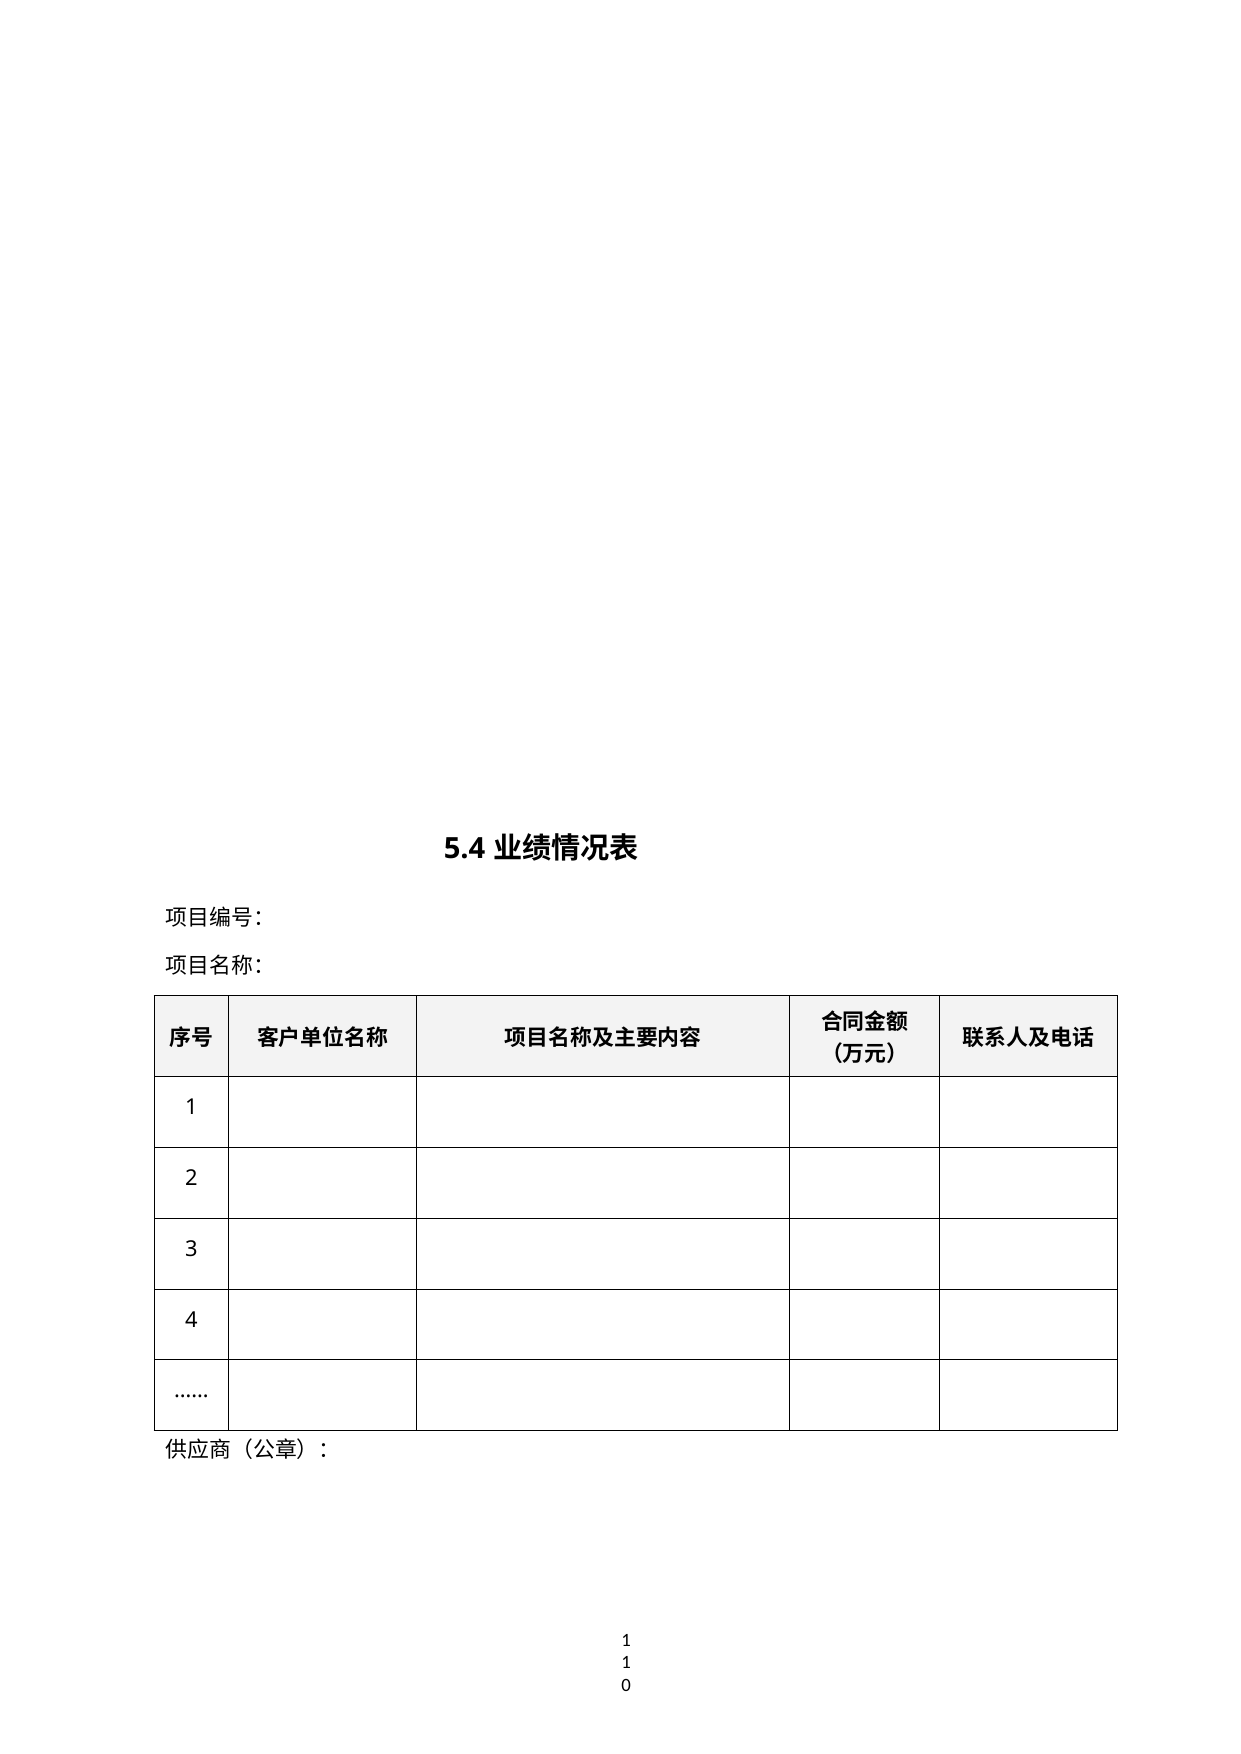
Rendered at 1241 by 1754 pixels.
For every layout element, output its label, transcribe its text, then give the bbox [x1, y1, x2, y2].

text 项目编号： [165, 899, 1087, 932]
table_cell [229, 1360, 416, 1430]
text 项目名称： [165, 948, 1087, 979]
table_cell [229, 1077, 416, 1147]
table_cell 3 [155, 1219, 228, 1288]
text 5.4 业绩情况表 [165, 813, 1087, 878]
table_cell [940, 1148, 1117, 1218]
table_cell [940, 1360, 1117, 1430]
table_cell [940, 1077, 1117, 1147]
table_cell …… [155, 1360, 228, 1430]
text 供应商（公章）： [165, 1431, 1087, 1464]
table_cell [229, 1290, 416, 1359]
table_cell [417, 1360, 789, 1430]
table_cell 1 [155, 1077, 228, 1147]
table_cell [790, 1360, 939, 1430]
table_header 项目名称及主要内容 [417, 996, 789, 1076]
table_header 合同金额 （万元） [790, 996, 939, 1076]
table_cell [940, 1290, 1117, 1359]
table_cell [940, 1219, 1117, 1288]
table_cell [417, 1290, 789, 1359]
table_cell [229, 1148, 416, 1218]
table_cell [417, 1148, 789, 1218]
table_header 联系人及电话 [940, 996, 1117, 1076]
table_cell [417, 1077, 789, 1147]
table_cell 2 [155, 1148, 228, 1218]
table_cell [790, 1219, 939, 1288]
table_cell [790, 1290, 939, 1359]
table_cell [790, 1148, 939, 1218]
table_header 序号 [155, 996, 228, 1076]
table_cell 4 [155, 1290, 228, 1359]
table_cell [229, 1219, 416, 1288]
table_cell [417, 1219, 789, 1288]
table_header 客户单位名称 [229, 996, 416, 1076]
table_cell [790, 1077, 939, 1147]
